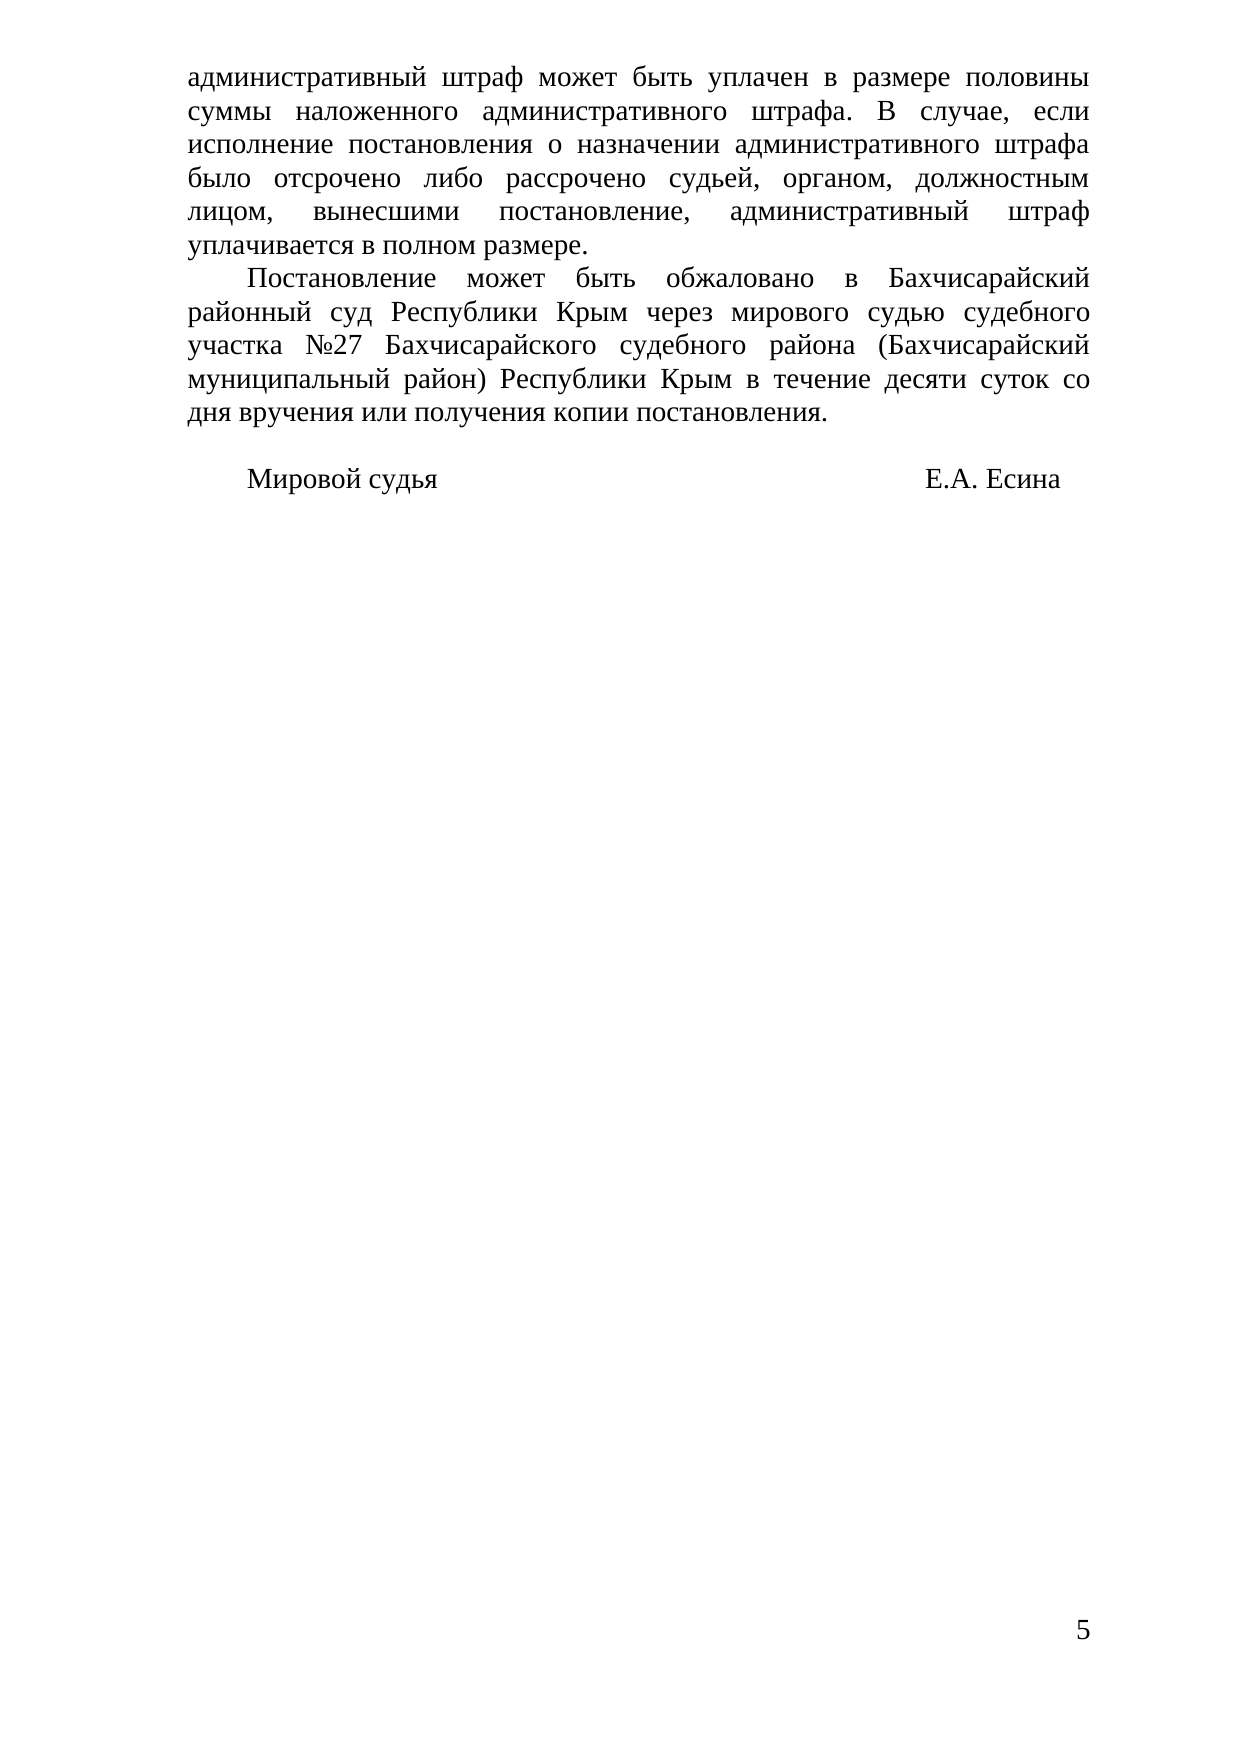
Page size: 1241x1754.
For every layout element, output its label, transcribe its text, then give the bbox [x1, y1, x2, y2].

text Мировой судья Е.А. Есина [187, 462, 1090, 495]
text Постановление может быть обжаловано в Бахчисарайский районный суд Республики Крым через мирового судью судебного участка №27 Бахчисарайского судебного района (Бахчисарайский муниципальный район) Республики Крым в течение десяти суток со дня вручения или получения копии постановления. [187, 260, 1090, 428]
